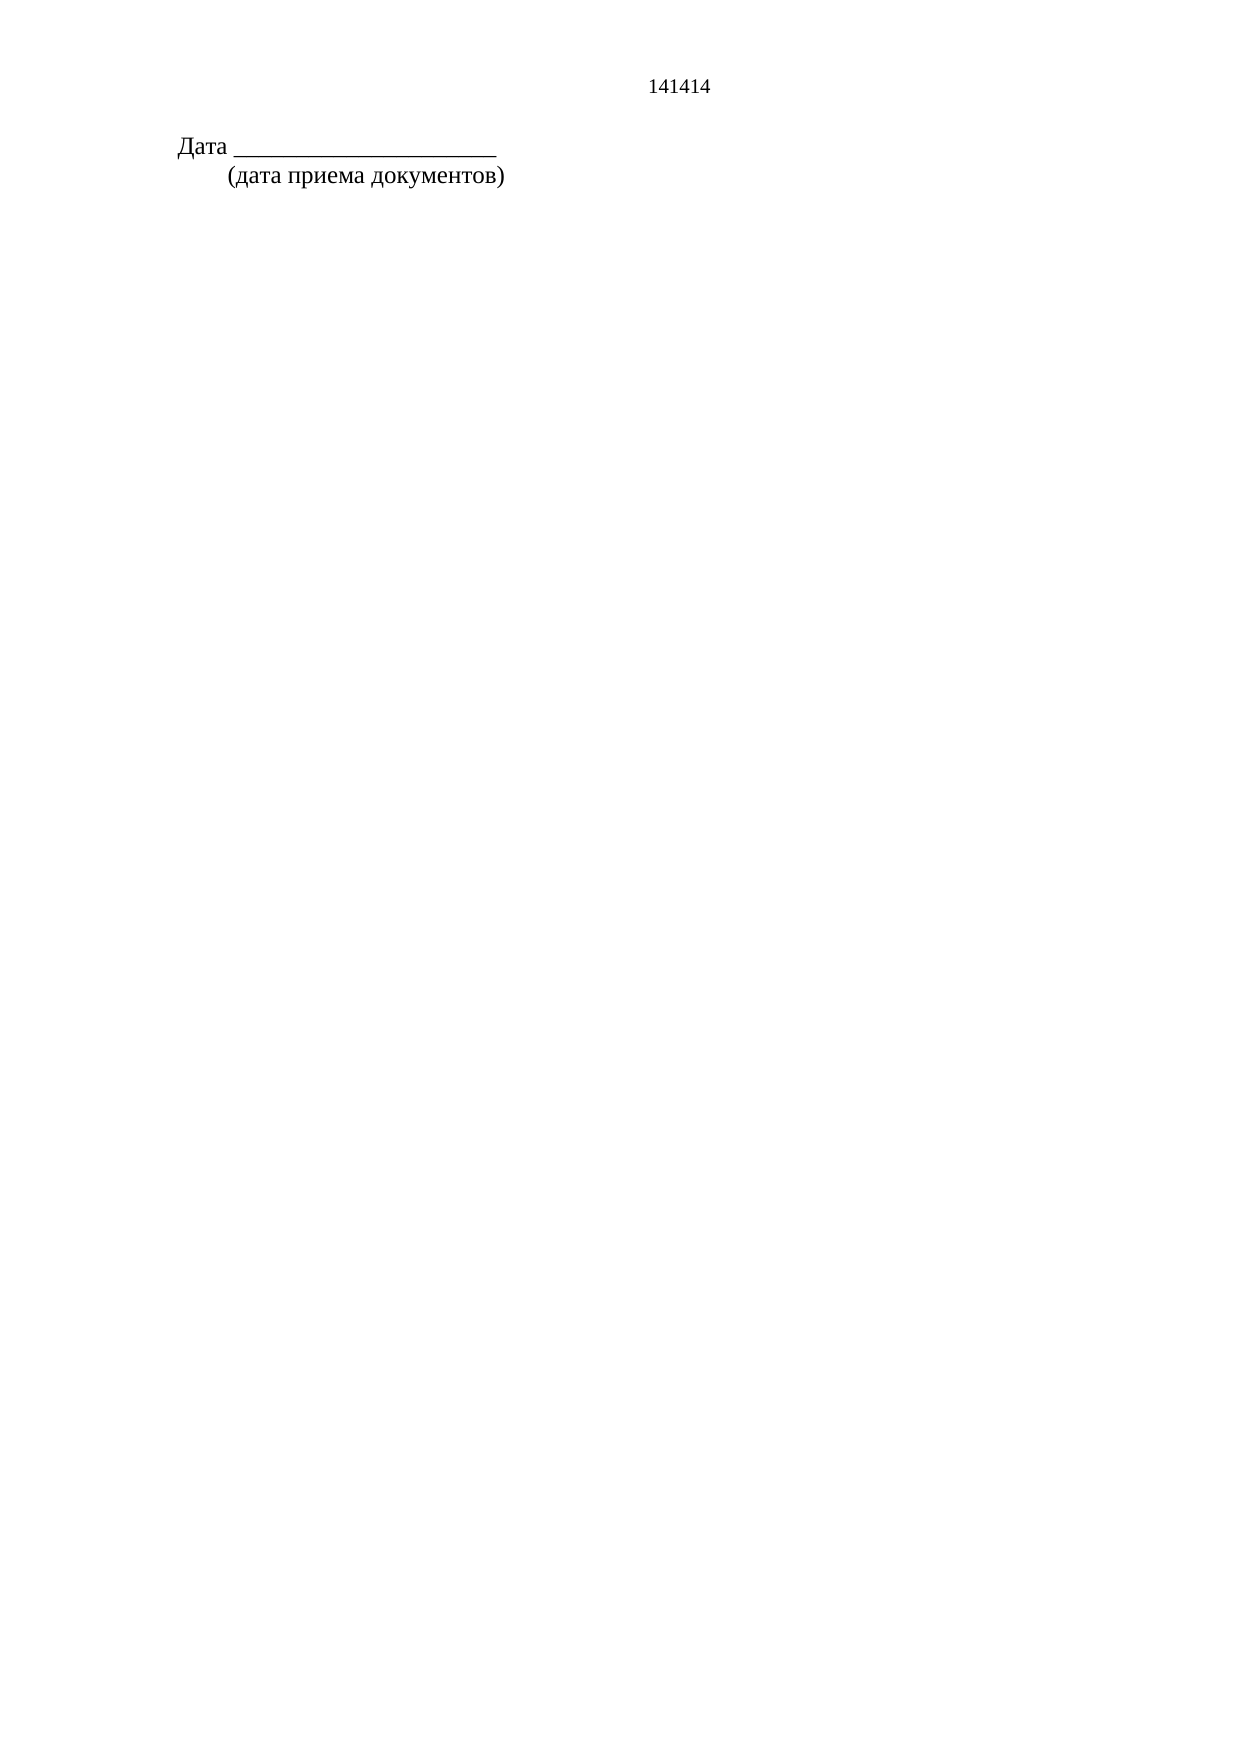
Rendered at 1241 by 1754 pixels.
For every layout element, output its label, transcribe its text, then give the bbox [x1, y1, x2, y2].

text Дата _____________________ [177, 131, 1181, 160]
text (дата приема документов) [177, 160, 1181, 189]
